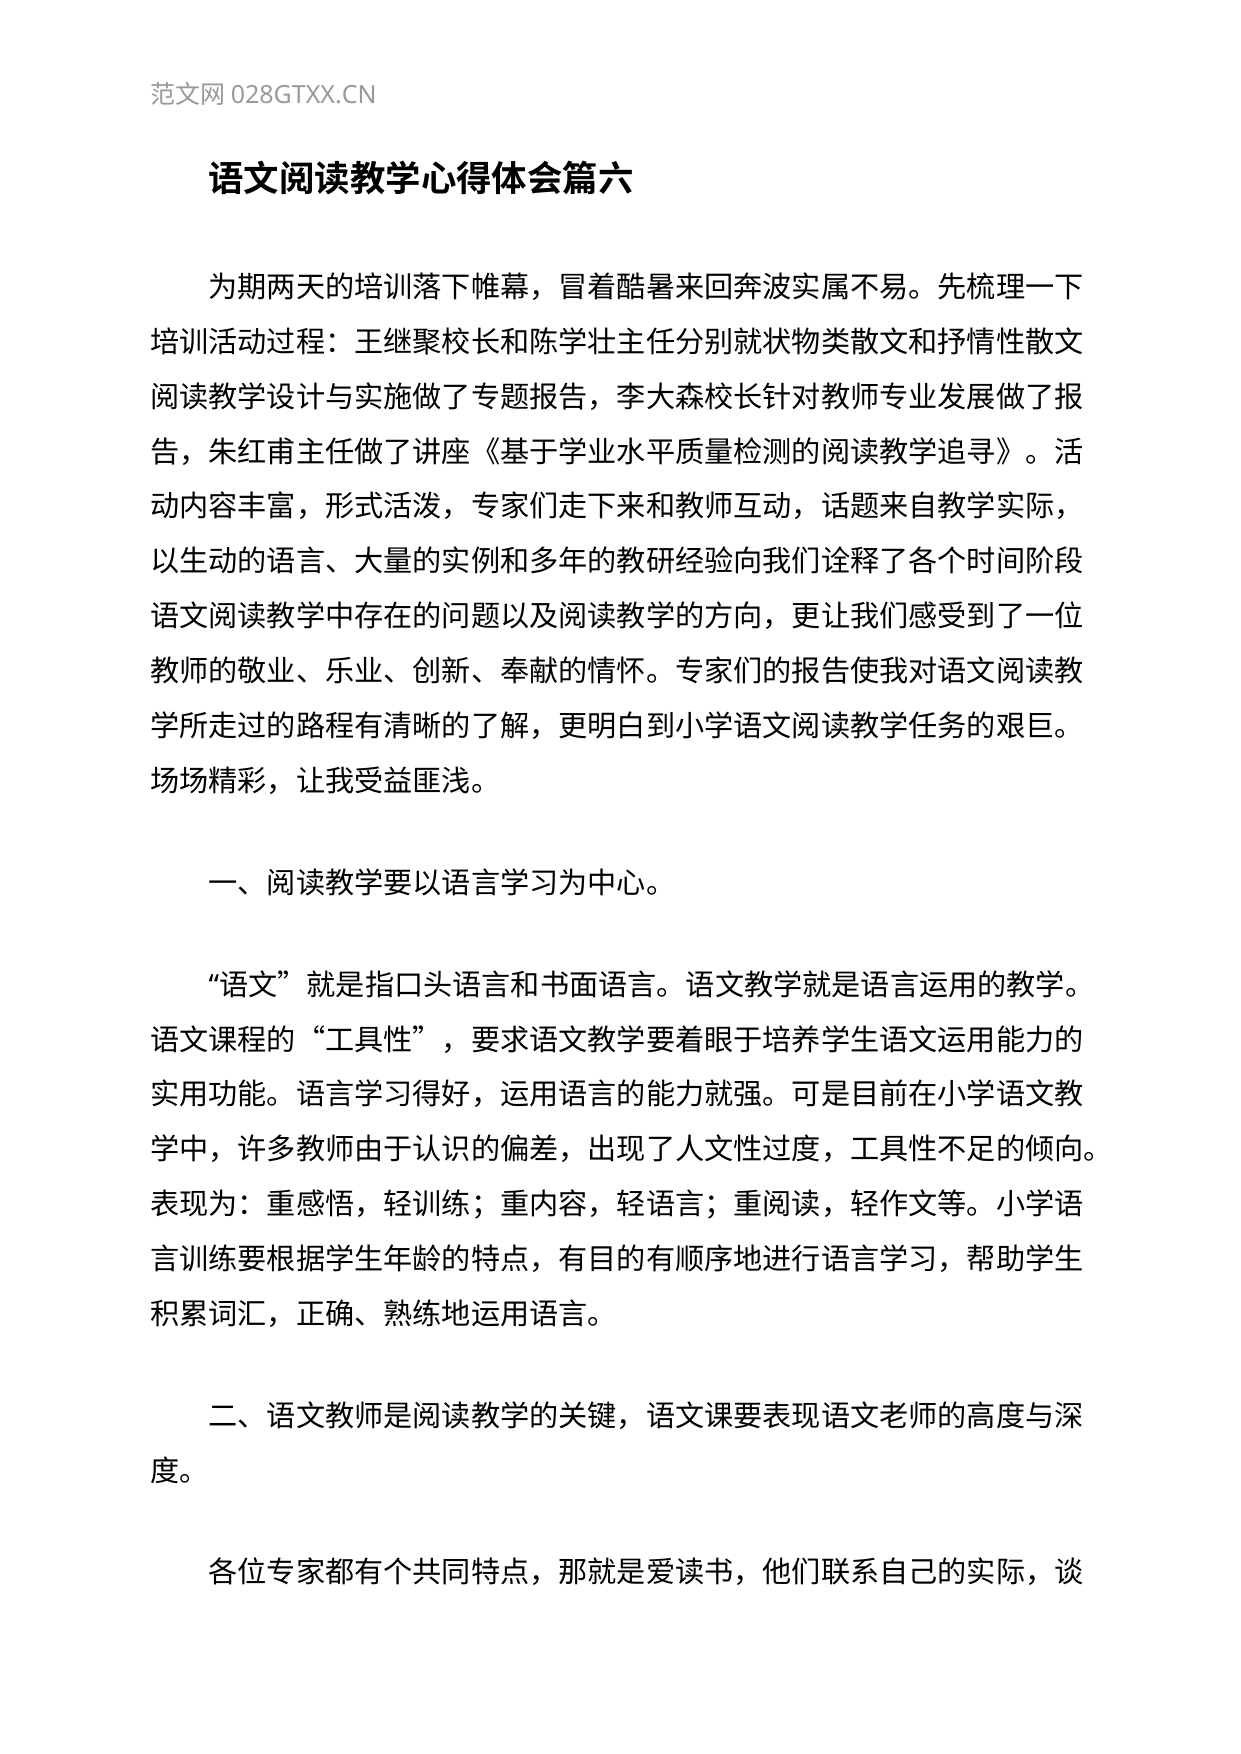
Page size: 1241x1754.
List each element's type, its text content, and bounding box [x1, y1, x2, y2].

text 二、语文教师是阅读教学的关键，语文课要表现语文老师的高度与深度。 [150, 1392, 1090, 1489]
text 为期两天的培训落下帷幕，冒着酷暑来回奔波实属不易。先梳理一下培训活动过程：王继聚校长和陈学壮主任分别就状物类散文和抒情性散文阅读教学设计与实施做了专题报告，李大森校长针对教师专业发展做了报告，朱红甫主任做了讲座《基于学业水平质量检测的阅读教学追寻》。活动内容丰富，形式活泼，专家们走下来和教师互动，话题来自教学实际，以生动的语言、大量的实例和多年的教研经验向我们诠释了各个时间阶段语文阅读教学中存在的问题以及阅读教学的方向，更让我们感受到了一位教师的敬业、乐业、创新、奉献的情怀。专家们的报告使我对语文阅读教学所走过的路程有清晰的了解，更明白到小学语文阅读教学任务的艰巨。场场精彩，让我受益匪浅。 [150, 263, 1090, 800]
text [150, 1549, 1090, 1591]
text 一、阅读教学要以语言学习为中心。 [150, 859, 1090, 902]
text “语文”就是指口头语言和书面语言。语文教学就是语言运用的教学。语文课程的“工具性”，要求语文教学要着眼于培养学生语文运用能力的实用功能。语言学习得好，运用语言的能力就强。可是目前在小学语文教学中，许多教师由于认识的偏差，出现了人文性过度，工具性不足的倾向。表现为：重感悟，轻训练；重内容，轻语言；重阅读，轻作文等。小学语言训练要根据学生年龄的特点，有目的有顺序地进行语言学习，帮助学生积累词汇，正确、熟练地运用语言。 [150, 961, 1090, 1333]
text 语文阅读教学心得体会篇六 [150, 150, 1090, 201]
